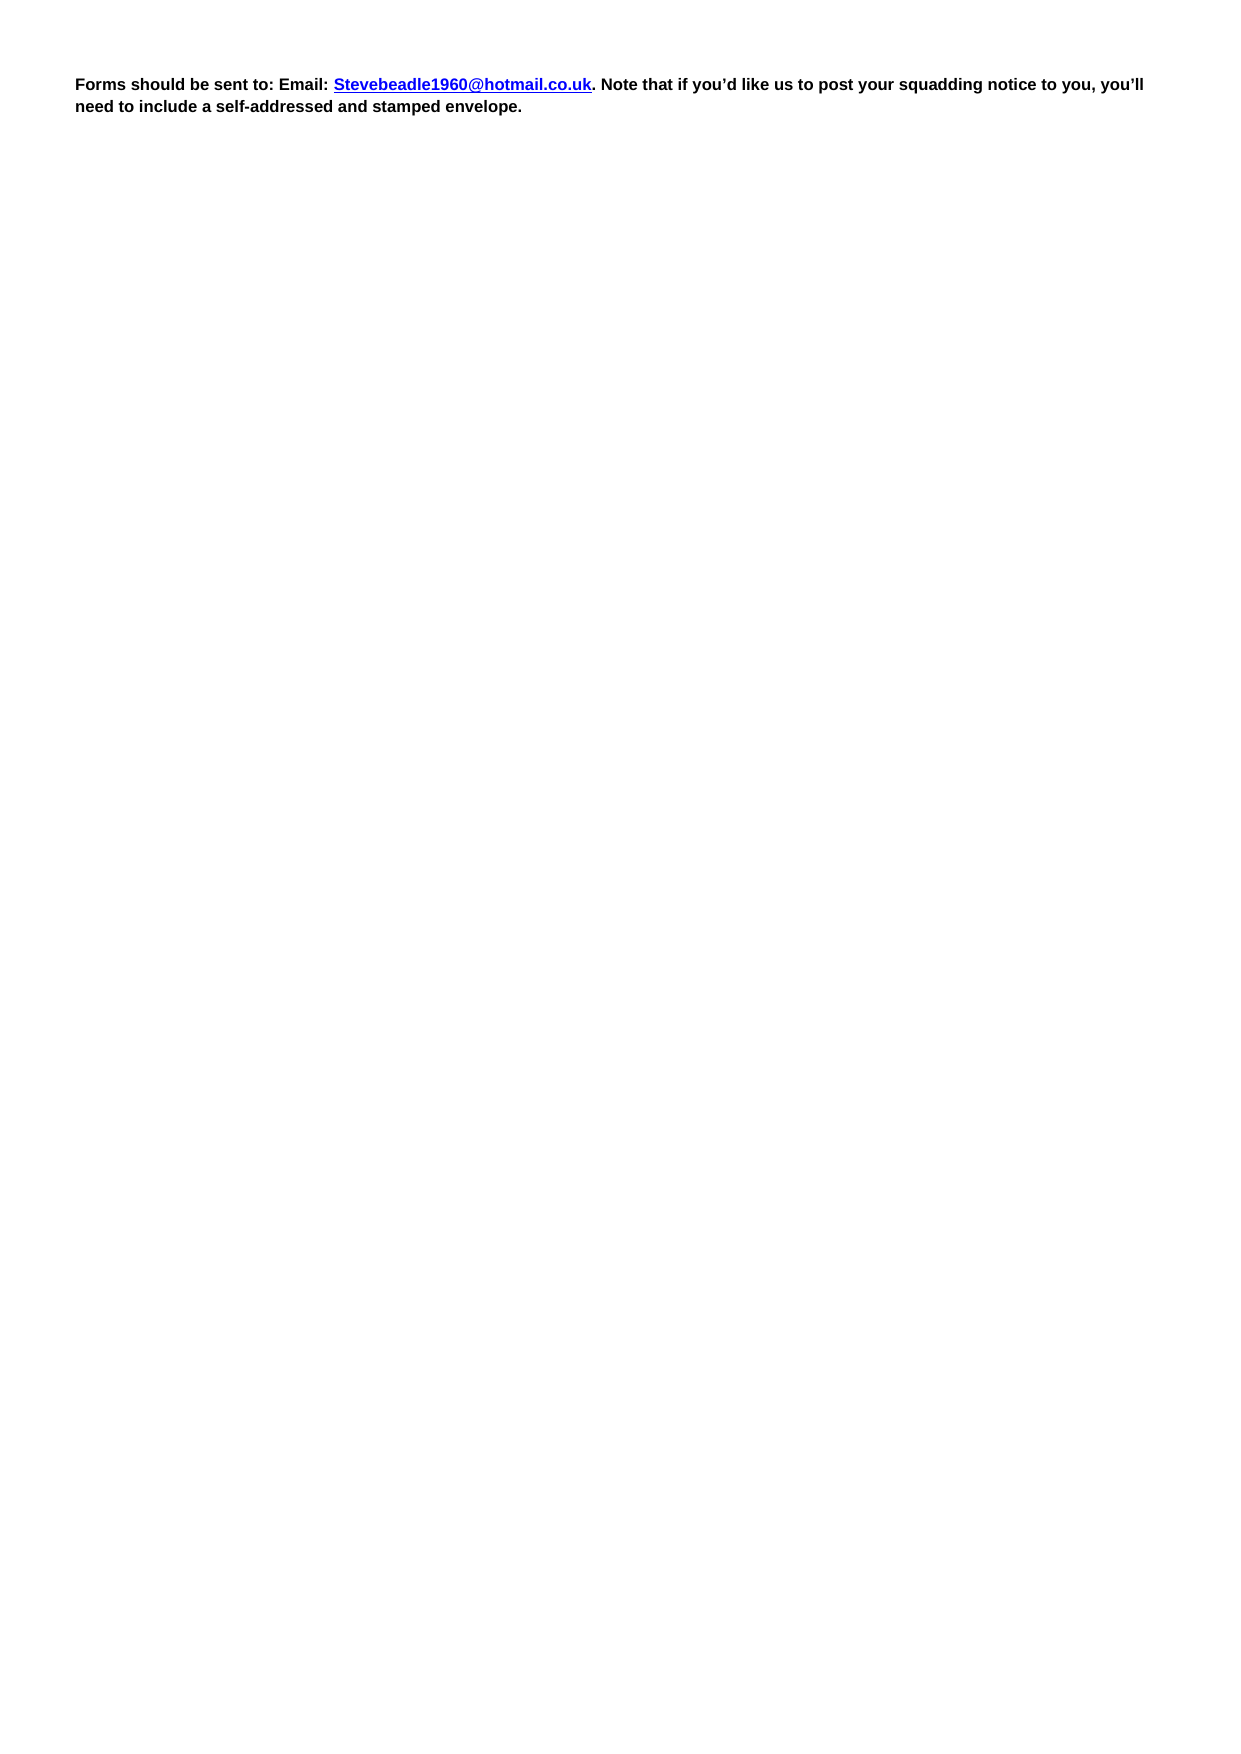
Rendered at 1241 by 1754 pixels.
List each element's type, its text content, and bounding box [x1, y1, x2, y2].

text Forms should be sent to: Email: Stevebeadle1960@hotmail.co.uk. Note that if you’d like us to post your squadding notice to you, you’ll need to include a self-addressed and stamped envelope. [75, 75, 1165, 116]
